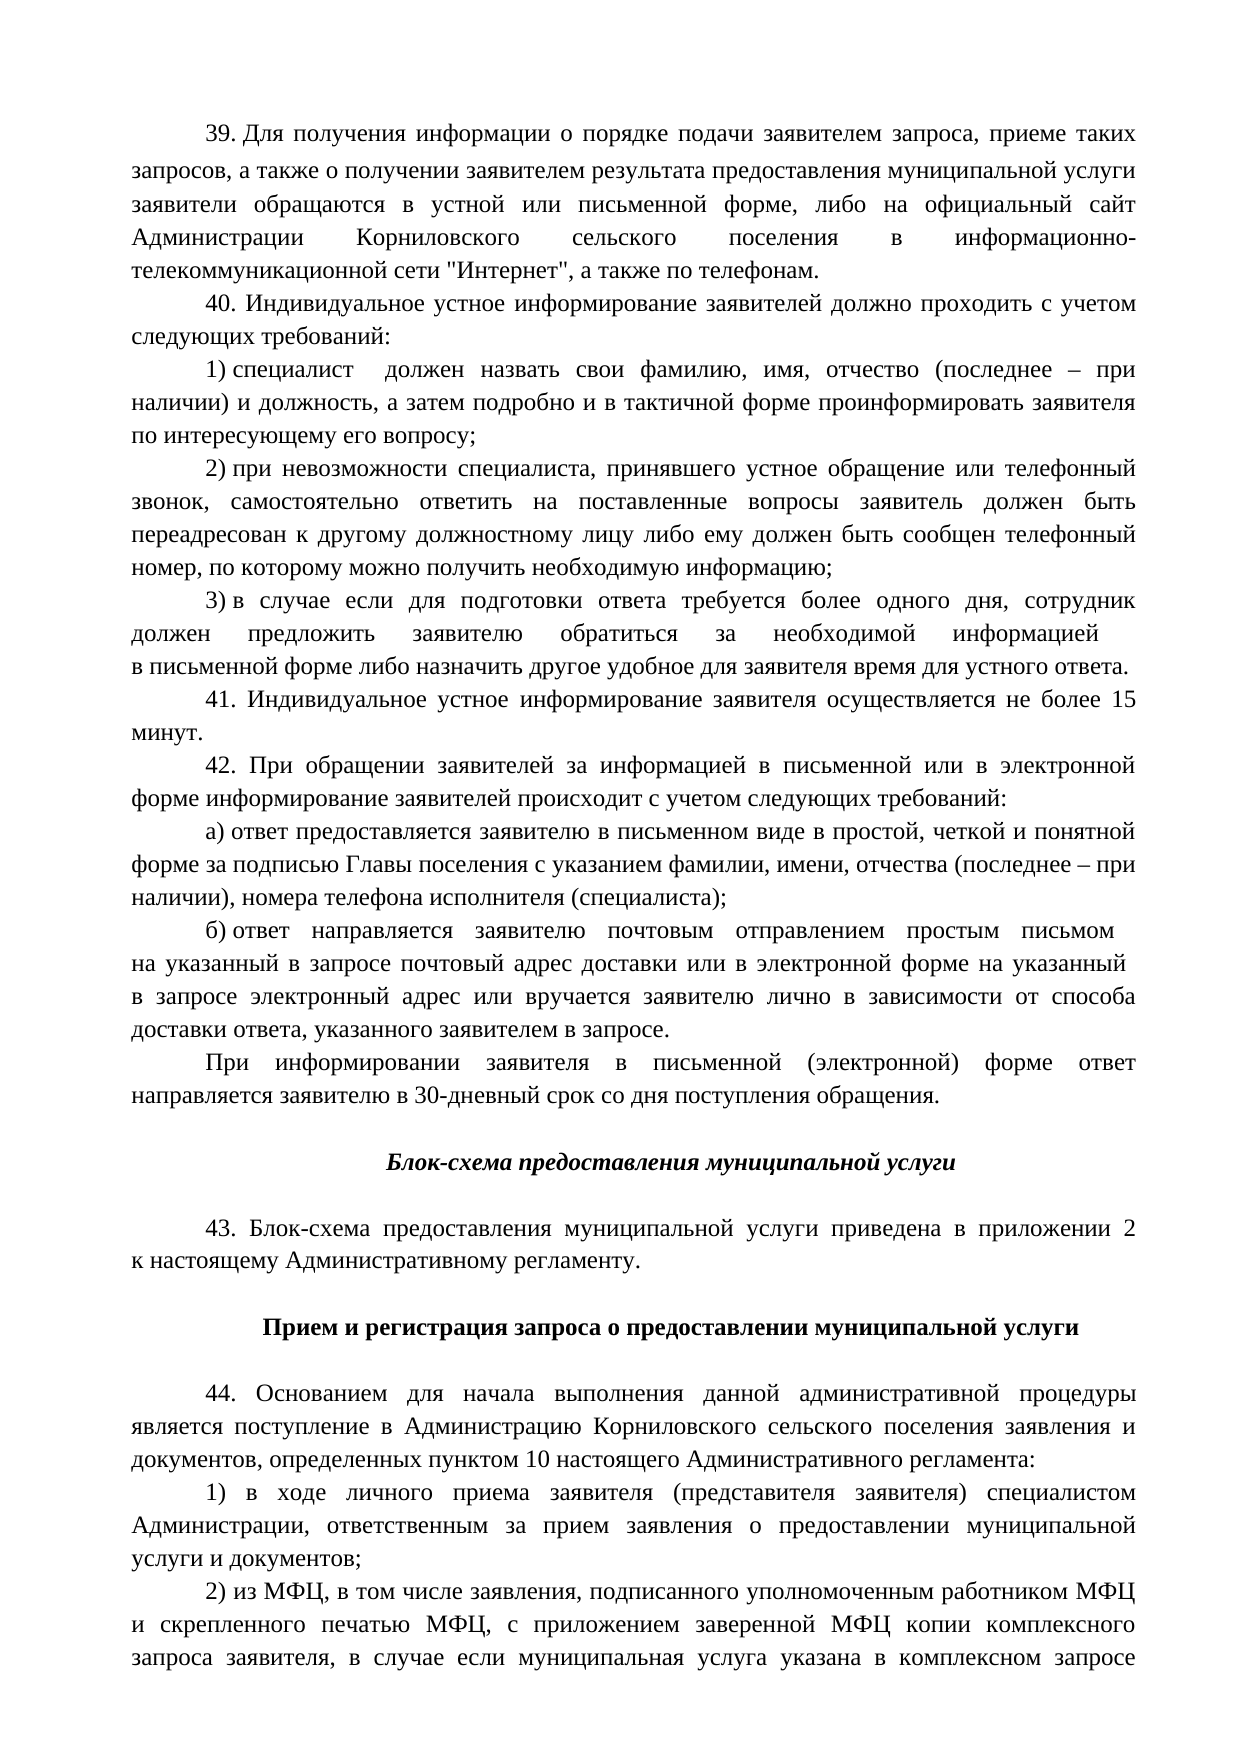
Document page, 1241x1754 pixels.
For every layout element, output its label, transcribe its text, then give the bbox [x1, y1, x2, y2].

text 41. Индивидуальное устное информирование заявителя осуществляется не более 15 минут. [131, 684, 1137, 746]
text Блок-схема предоставления муниципальной услуги [131, 1147, 1137, 1175]
text 1) в ходе личного приема заявителя (представителя заявителя) специалистом Администрации, ответственным за прием заявления о предоставлении муниципальной услуги и документов; [131, 1477, 1137, 1572]
text 42. При обращении заявителей за информацией в письменной или в электронной форме информирование заявителей происходит с учетом следующих требований: [131, 750, 1137, 812]
text 3) в случае если для подготовки ответа требуется более одного дня, сотрудник должен предложить заявителю обратиться за необходимой информацией в письменной форме либо назначить другое удобное для заявителя время для устного ответа. [131, 585, 1137, 680]
text 44. Основанием для начала выполнения данной административной процедуры является поступление в Администрацию Корниловского сельского поселения заявления и документов, определенных пунктом 10 настоящего Административного регламента: [131, 1378, 1137, 1472]
text 40. Индивидуальное устное информирование заявителей должно проходить с учетом следующих требований: [131, 288, 1137, 350]
text 43. Блок-схема предоставления муниципальной услуги приведена в приложении 2 к настоящему Административному регламенту. [131, 1213, 1137, 1274]
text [131, 1576, 1137, 1671]
text а) ответ предоставляется заявителю в письменном виде в простой, четкой и понятной форме за подписью Главы поселения с указанием фамилии, имени, отчества (последнее – при наличии), номера телефона исполнителя (специалиста); [131, 816, 1137, 911]
text 39. Для получения информации о порядке подачи заявителем запроса, приеме таких запросов, а также о получении заявителем результата предоставления муниципальной услуги заявители обращаются в устной или письменной форме, либо на официальный сайт Администрации Корниловского сельского поселения в информационно-телекоммуникационной сети "Интернет", а также по телефонам. [131, 118, 1137, 284]
text 2) при невозможности специалиста, принявшего устное обращение или телефонный звонок, самостоятельно ответить на поставленные вопросы заявитель должен быть переадресован к другому должностному лицу либо ему должен быть сообщен телефонный номер, по которому можно получить необходимую информацию; [131, 453, 1137, 581]
text 1) специалист должен назвать свои фамилию, имя, отчество (последнее – при наличии) и должность, а затем подробно и в тактичной форме проинформировать заявителя по интересующему его вопросу; [131, 354, 1137, 449]
text б) ответ направляется заявителю почтовым отправлением простым письмом на указанный в запросе почтовый адрес доставки или в электронной форме на указанный в запросе электронный адрес или вручается заявителю лично в зависимости от способа доставки ответа, указанного заявителем в запросе. [131, 915, 1137, 1043]
text Прием и регистрация запроса о предоставлении муниципальной услуги [131, 1312, 1137, 1340]
text При информировании заявителя в письменной (электронной) форме ответ направляется заявителю в 30-дневный срок со дня поступления обращения. [131, 1047, 1137, 1109]
